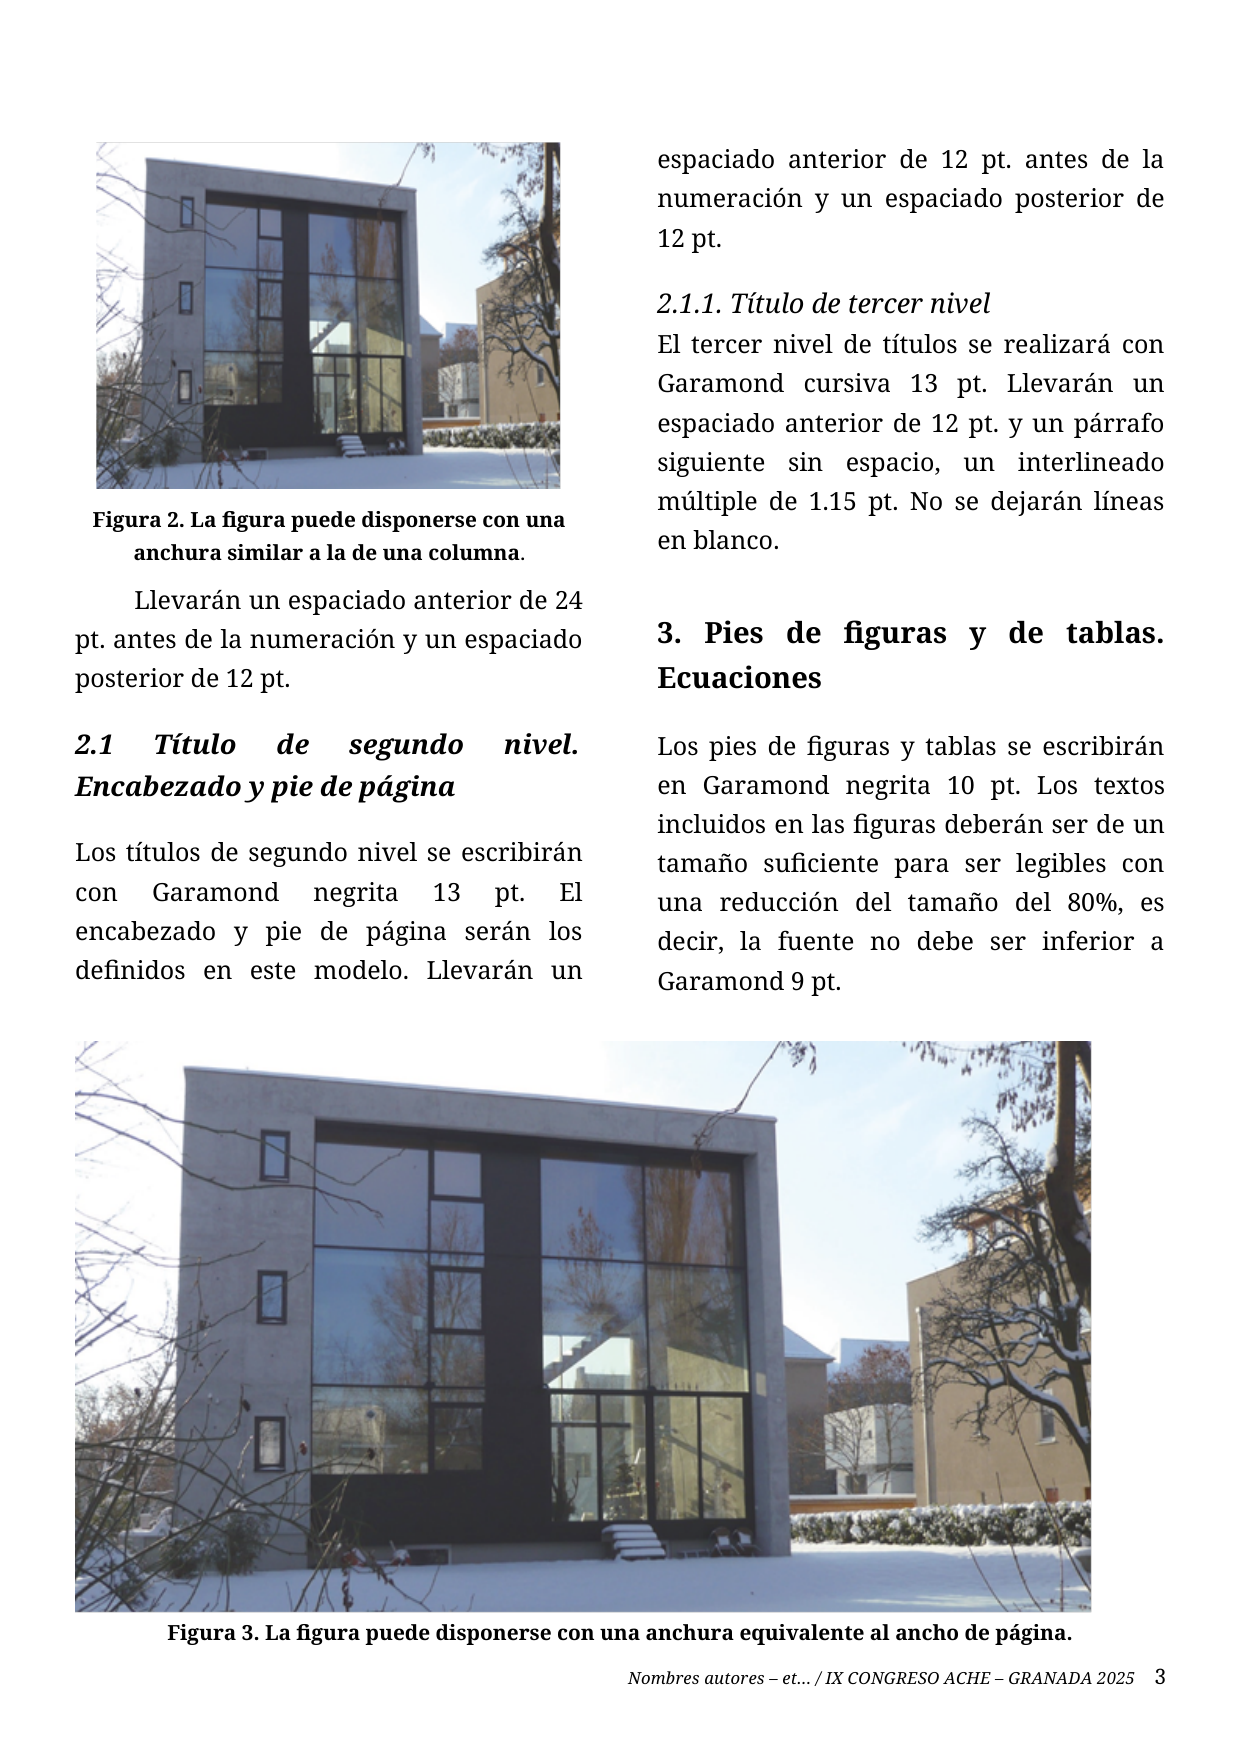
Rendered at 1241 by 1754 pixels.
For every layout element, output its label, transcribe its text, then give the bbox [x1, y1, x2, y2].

picture [96, 142, 562, 489]
picture [75, 1041, 1093, 1614]
text Los pies de figuras y tablas se escribirán en Garamond negrita 10 pt. Los textos incluidos en las figuras deberán ser de un tamaño suficiente para ser legibles con una reducción del tamaño del 80%, es decir, la fuente no debe ser inferior a Garamond 9 pt. [657, 728, 1165, 997]
subtitle Figura 3. La figura puede disponerse con una anchura equivalente al ancho de página. [75, 1618, 1165, 1647]
text Los títulos de segundo nivel se escribirán con Garamond negrita 13 pt. El encabezado y pie de página serán los definidos en este modelo. Llevarán un espaciado anterior de 12 pt. antes de la numeración y un espaciado posterior de 12 pt. [657, 142, 1165, 254]
text El tercer nivel de títulos se realizará con Garamond cursiva 13 pt. Llevarán un espaciado anterior de 12 pt. y un párrafo siguiente sin espacio, un interlineado múltiple de 1.15 pt. No se dejarán líneas en blanco. [657, 327, 1165, 557]
text Llevarán un espaciado anterior de 24 pt. antes de la numeración y un espaciado posterior de 12 pt. [75, 583, 583, 695]
subtitle 2.1 Título de segundo nivel. Encabezado y pie de página [75, 725, 583, 804]
subtitle Figura 2. La figura puede disponerse con una anchura similar a la de una columna. [75, 505, 583, 566]
text Los títulos de segundo nivel se escribirán con Garamond negrita 13 pt. El encabezado y pie de página serán los definidos en este modelo. Llevarán un espaciado anterior de 12 pt. antes de la numeración y un espaciado posterior de 12 pt. [75, 835, 583, 987]
subtitle 3. Pies de figuras y de tablas. Ecuaciones [657, 612, 1165, 697]
subtitle 2.1.1. Título de tercer nivel [657, 284, 1165, 321]
